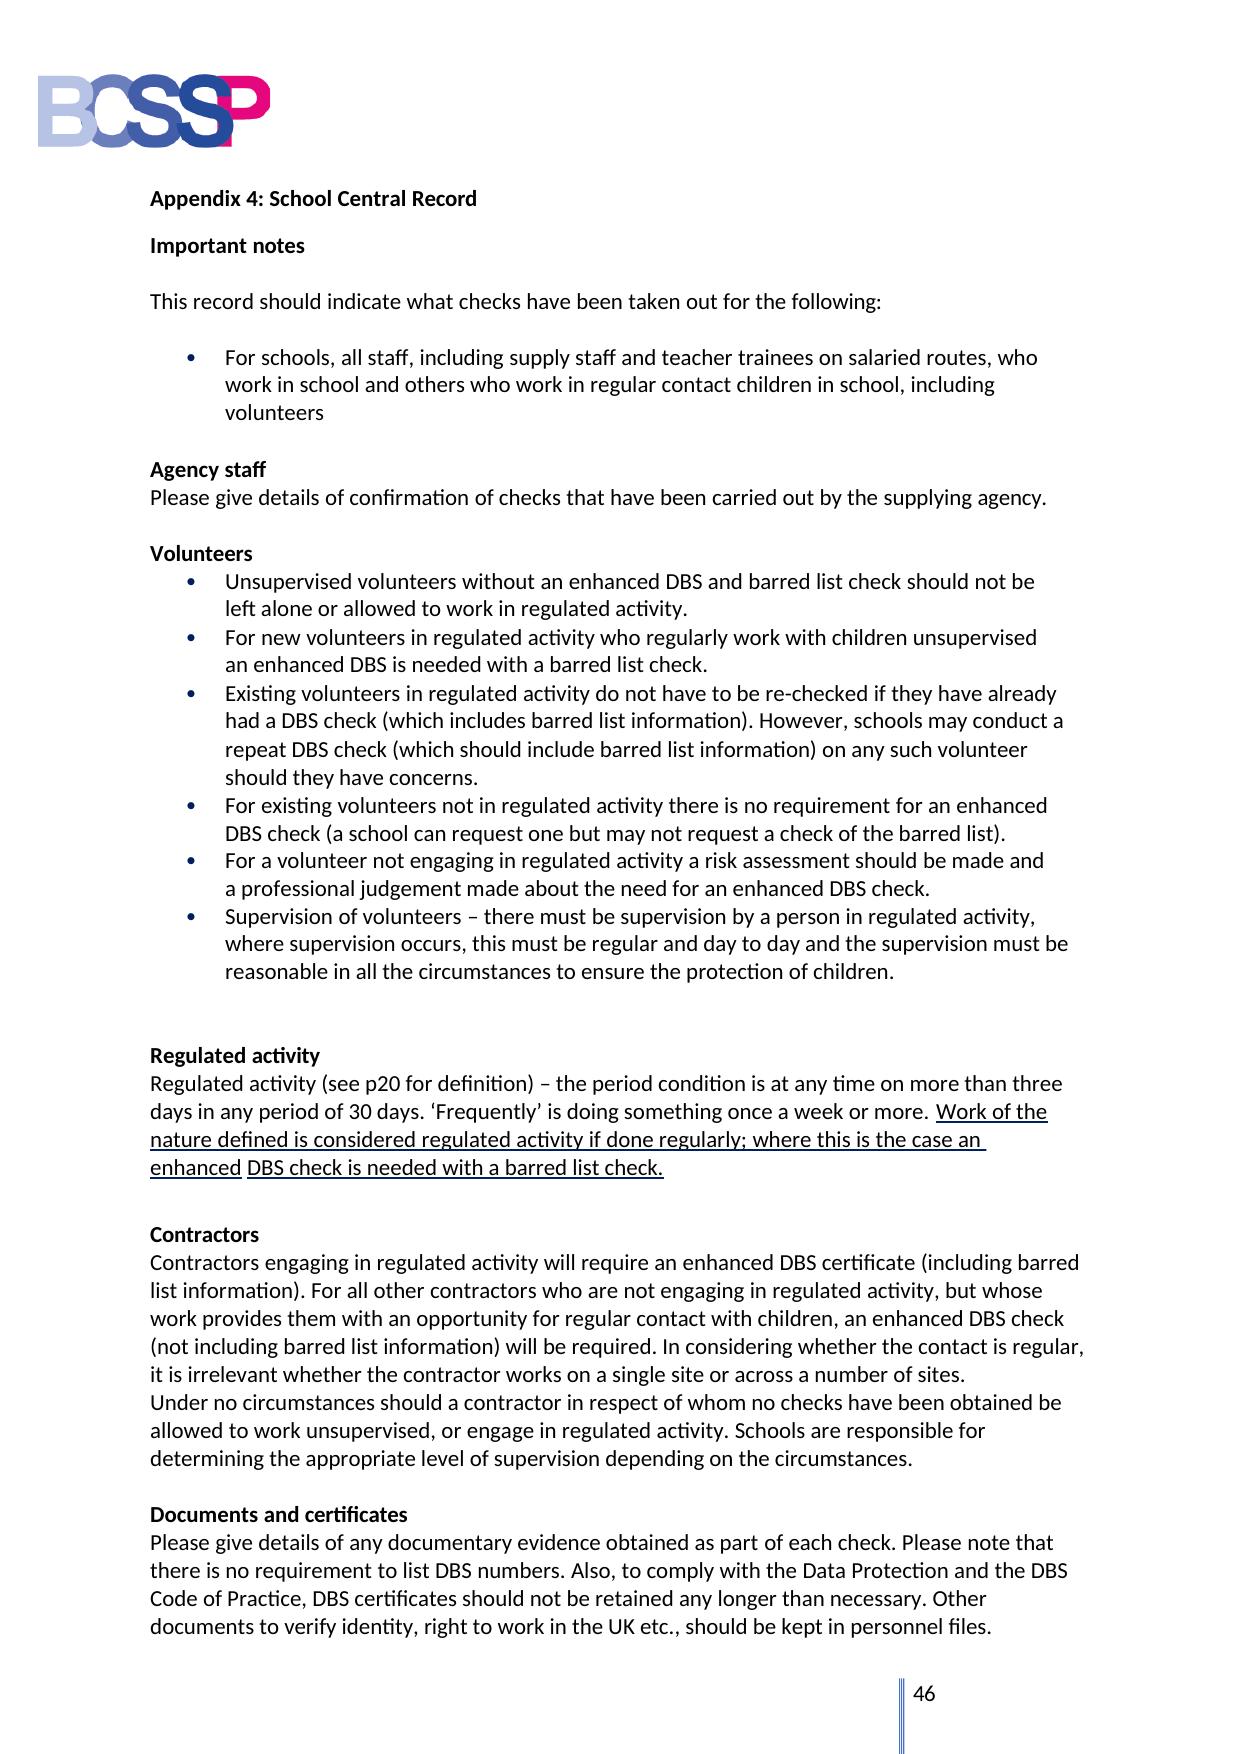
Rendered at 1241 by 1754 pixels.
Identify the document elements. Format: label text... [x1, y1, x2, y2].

subtitle Contractors [150, 1220, 1226, 1248]
list Unsupervised volunteers without an enhanced DBS and barred list check should not be left alone or allowed to work in regulated activity. [187, 568, 1064, 623]
list For schools, all staff, including supply staff and teacher trainees on salaried routes, who work in school and others who work in regular contact children in school, including volunteers [187, 343, 1081, 426]
list Supervision of volunteers – there must be supervision by a person in regulated activity, where supervision occurs, this must be regular and day to day and the supervision must be reasonable in all the circumstances to ensure the protection of children. [187, 902, 1087, 985]
text Please give details of confirmation of checks that have been carried out by the supplying agency. [150, 483, 1226, 511]
subtitle Important notes [150, 231, 1226, 259]
list For a volunteer not engaging in regulated activity a risk assessment should be made and a professional judgement made about the need for an enhanced DBS check. [187, 847, 1060, 902]
text Under no circumstances should a contractor in respect of whom no checks have been obtained be allowed to work unsupervised, or engage in regulated activity. Schools are responsible for determining the appropriate level of supervision depending on the circumstances. [150, 1388, 1072, 1472]
subtitle Documents and certificates [150, 1500, 1226, 1528]
text Contractors engaging in regulated activity will require an enhanced DBS certificate (including barred list information). For all other contractors who are not engaging in regulated activity, but whose work provides them with an opportunity for regular contact with children, an enhanced DBS check (not including barred list information) will be required. In considering whether the contact is regular, it is irrelevant whether the contractor works on a single site or across a number of sites. [150, 1248, 1087, 1388]
list For existing volunteers not in regulated activity there is no requirement for an enhanced DBS check (a school can request one but may not request a check of the barred list). [187, 791, 1077, 847]
text Please give details of any documentary evidence obtained as part of each check. Please note that there is no requirement to list DBS numbers. Also, to comply with the Data Protection and the DBS Code of Practice, DBS certificates should not be retained any longer than necessary. Other documents to verify identity, right to work in the UK etc., should be kept in personnel files. [150, 1528, 1087, 1640]
text Regulated activity (see p20 for definition) – the period condition is at any time on more than three days in any period of 30 days. ‘Frequently’ is doing something once a week or more. Work of the nature defined is considered regulated activity if done regularly; where this is the case an enhanced DBS check is needed with a barred list check. [150, 1069, 1072, 1181]
picture [38, 74, 271, 148]
subtitle Agency staff [150, 455, 1226, 483]
text Appendix 4: School Central Record [150, 184, 1226, 212]
subtitle Regulated activity [150, 1041, 1226, 1069]
list Existing volunteers in regulated activity do not have to be re-checked if they have already had a DBS check (which includes barred list information). However, schools may conduct a repeat DBS check (which should include barred list information) on any such volunteer should they have concerns. [187, 679, 1087, 791]
text This record should indicate what checks have been taken out for the following: [150, 287, 1226, 315]
subtitle Volunteers [150, 539, 1226, 567]
list For new volunteers in regulated activity who regularly work with children unsupervised an enhanced DBS is needed with a barred list check. [187, 623, 1045, 678]
